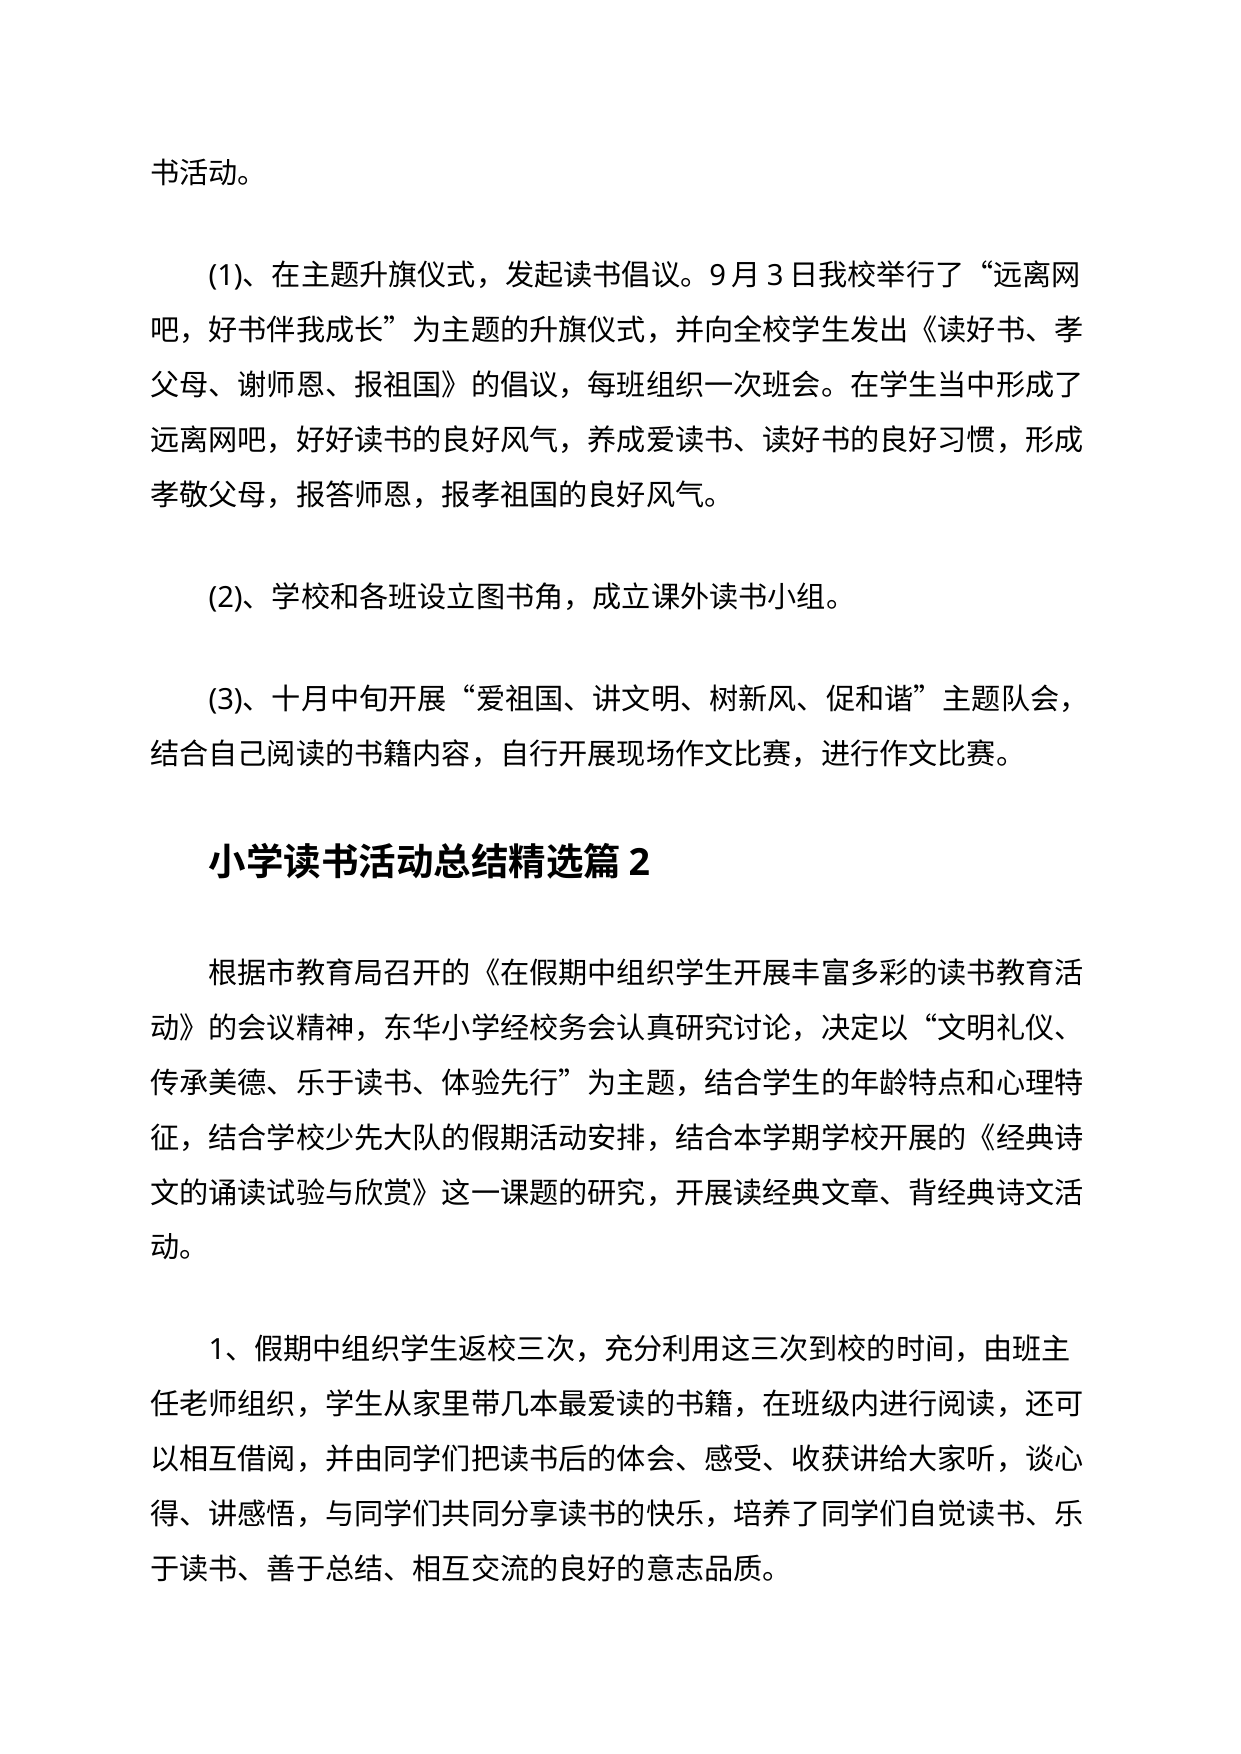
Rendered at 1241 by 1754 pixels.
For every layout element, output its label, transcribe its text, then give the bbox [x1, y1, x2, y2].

text (3)、十月中旬开展“爱祖国、讲文明、树新风、促和谐”主题队会，结合自己阅读的书籍内容，自行开展现场作文比赛，进行作文比赛。 [150, 675, 1090, 772]
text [150, 150, 1090, 192]
text (2)、学校和各班设立图书角，成立课外读书小组。 [150, 573, 1090, 616]
text 1、假期中组织学生返校三次，充分利用这三次到校的时间，由班主任老师组织，学生从家里带几本最爱读的书籍，在班级内进行阅读，还可以相互借阅，并由同学们把读书后的体会、感受、收获讲给大家听，谈心得、讲感悟，与同学们共同分享读书的快乐，培养了同学们自觉读书、乐于读书、善于总结、相互交流的良好的意志品质。 [150, 1326, 1090, 1588]
text 小学读书活动总结精选篇2 [150, 832, 1090, 886]
text (1)、在主题升旗仪式，发起读书倡议。9月3日我校举行了“远离网吧，好书伴我成长”为主题的升旗仪式，并向全校学生发出《读好书、孝父母、谢师恩、报祖国》的倡议，每班组织一次班会。在学生当中形成了远离网吧，好好读书的良好风气，养成爱读书、读好书的良好习惯，形成孝敬父母，报答师恩，报孝祖国的良好风气。 [150, 252, 1090, 514]
text 根据市教育局召开的《在假期中组织学生开展丰富多彩的读书教育活动》的会议精神，东华小学经校务会认真研究讨论，决定以“文明礼仪、传承美德、乐于读书、体验先行”为主题，结合学生的年龄特点和心理特征，结合学校少先大队的假期活动安排，结合本学期学校开展的《经典诗文的诵读试验与欣赏》这一课题的研究，开展读经典文章、背经典诗文活动。 [150, 949, 1090, 1266]
